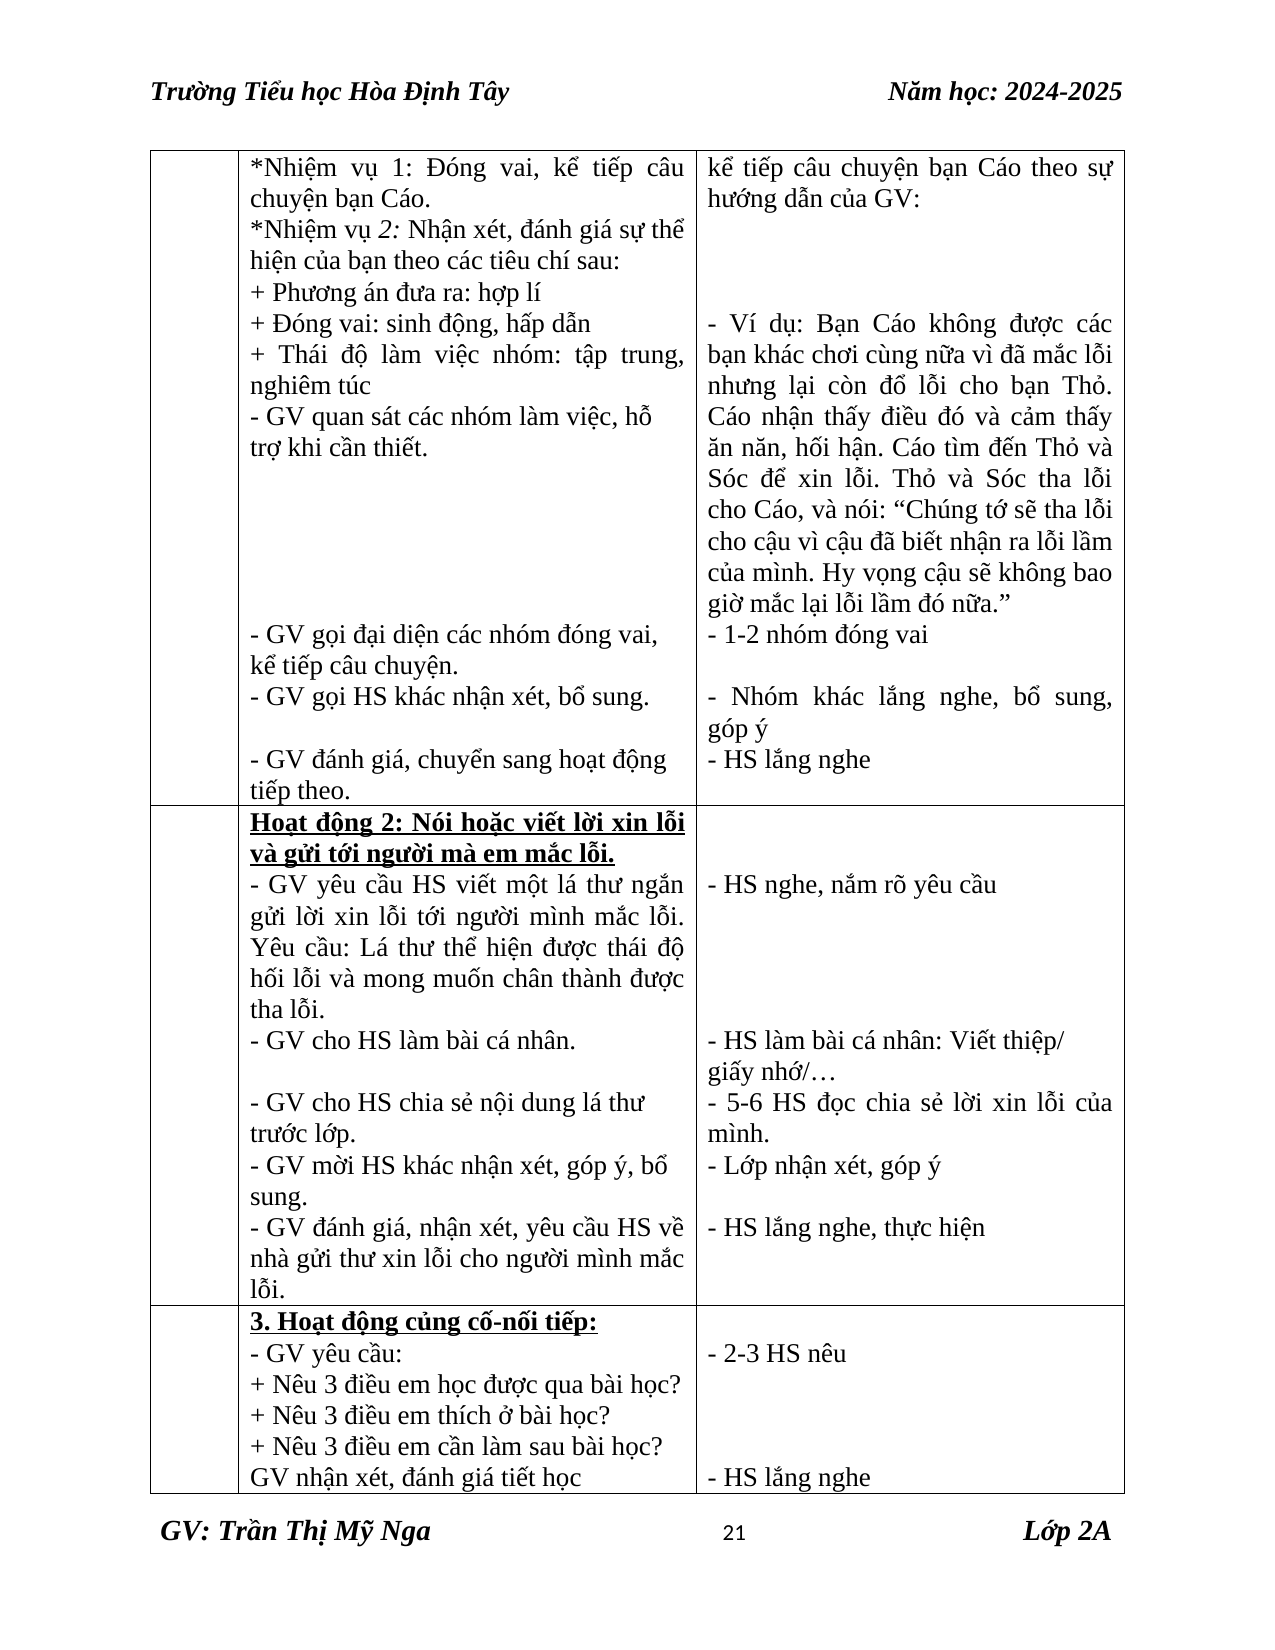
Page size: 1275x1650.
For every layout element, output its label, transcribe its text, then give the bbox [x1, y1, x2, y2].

table_cell - 2-3 HS nêu - HS lắng nghe [697, 1306, 1124, 1492]
table_cell Hoạt động 2: Nói hoặc viết lời xin lỗi và gửi tới người mà em mắc lỗi. - GV yêu cầu HS viết một lá thư ngắn gửi lời xin lỗi tới người mình mắc lỗi. Yêu cầu: Lá thư thể hiện được thái độ hối lỗi và mong muốn chân thành được tha lỗi. - GV cho HS làm bài cá nhân. - GV cho HS chia sẻ nội dung lá thư trước lớp. - GV mời HS khác nhận xét, góp ý, bổ sung. - GV đánh giá, nhận xét, yêu cầu HS về nhà gửi thư xin lỗi cho người mình mắc lỗi. [239, 806, 696, 1304]
table_cell - HS nghe, nắm rõ yêu cầu - HS làm bài cá nhân: Viết thiệp/ giấy nhớ/… - 5-6 HS đọc chia sẻ lời xin lỗi của mình. - Lớp nhận xét, góp ý - HS lắng nghe, thực hiện [697, 806, 1124, 1304]
table_cell [151, 806, 238, 1304]
table_cell 3. Hoạt động củng cố-nối tiếp: - GV yêu cầu: + Nêu 3 điều em học được qua bài học? + Nêu 3 điều em thích ở bài học? + Nêu 3 điều em cần làm sau bài học? GV nhận xét, đánh giá tiết học [239, 1306, 696, 1492]
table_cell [239, 151, 696, 805]
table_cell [697, 151, 1124, 805]
table_cell [151, 1306, 238, 1492]
table_cell [151, 151, 238, 805]
